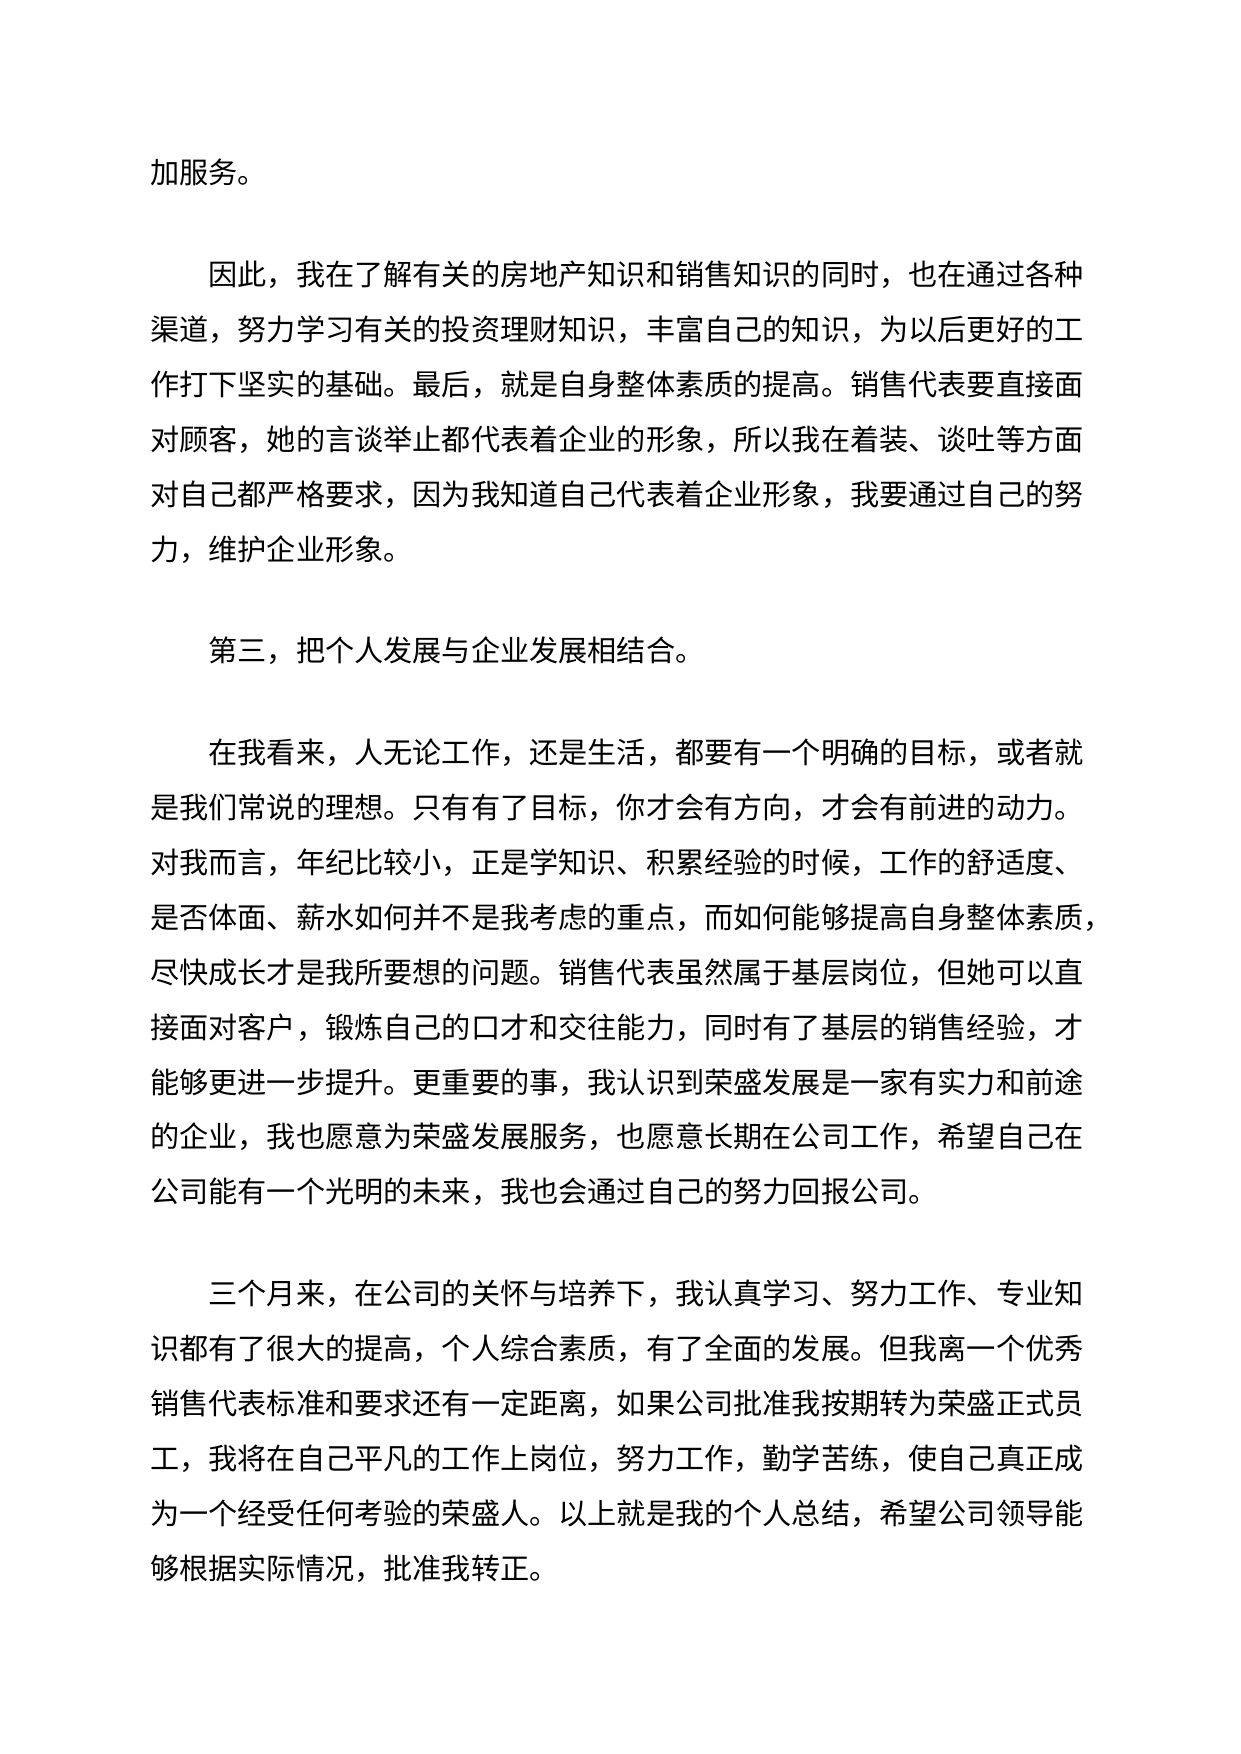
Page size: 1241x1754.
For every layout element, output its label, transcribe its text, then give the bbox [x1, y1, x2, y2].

text 第三，把个人发展与企业发展相结合。 [150, 628, 1090, 670]
text 因此，我在了解有关的房地产知识和销售知识的同时，也在通过各种渠道，努力学习有关的投资理财知识，丰富自己的知识，为以后更好的工作打下坚实的基础。最后，就是自身整体素质的提高。销售代表要直接面对顾客，她的言谈举止都代表着企业的形象，所以我在着装、谈吐等方面对自己都严格要求，因为我知道自己代表着企业形象，我要通过自己的努力，维护企业形象。 [150, 252, 1090, 568]
text 三个月来，在公司的关怀与培养下，我认真学习、努力工作、专业知识都有了很大的提高，个人综合素质，有了全面的发展。但我离一个优秀销售代表标准和要求还有一定距离，如果公司批准我按期转为荣盛正式员工，我将在自己平凡的工作上岗位，努力工作，勤学苦练，使自己真正成为一个经受任何考验的荣盛人。以上就是我的个人总结，希望公司领导能够根据实际情况，批准我转正。 [150, 1271, 1090, 1587]
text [150, 150, 1090, 192]
text 在我看来，人无论工作，还是生活，都要有一个明确的目标，或者就是我们常说的理想。只有有了目标，你才会有方向，才会有前进的动力。对我而言，年纪比较小，正是学知识、积累经验的时候，工作的舒适度、是否体面、薪水如何并不是我考虑的重点，而如何能够提高自身整体素质，尽快成长才是我所要想的问题。销售代表虽然属于基层岗位，但她可以直接面对客户，锻炼自己的口才和交往能力，同时有了基层的销售经验，才能够更进一步提升。更重要的事，我认识到荣盛发展是一家有实力和前途的企业，我也愿意为荣盛发展服务，也愿意长期在公司工作，希望自己在公司能有一个光明的未来，我也会通过自己的努力回报公司。 [150, 730, 1090, 1211]
